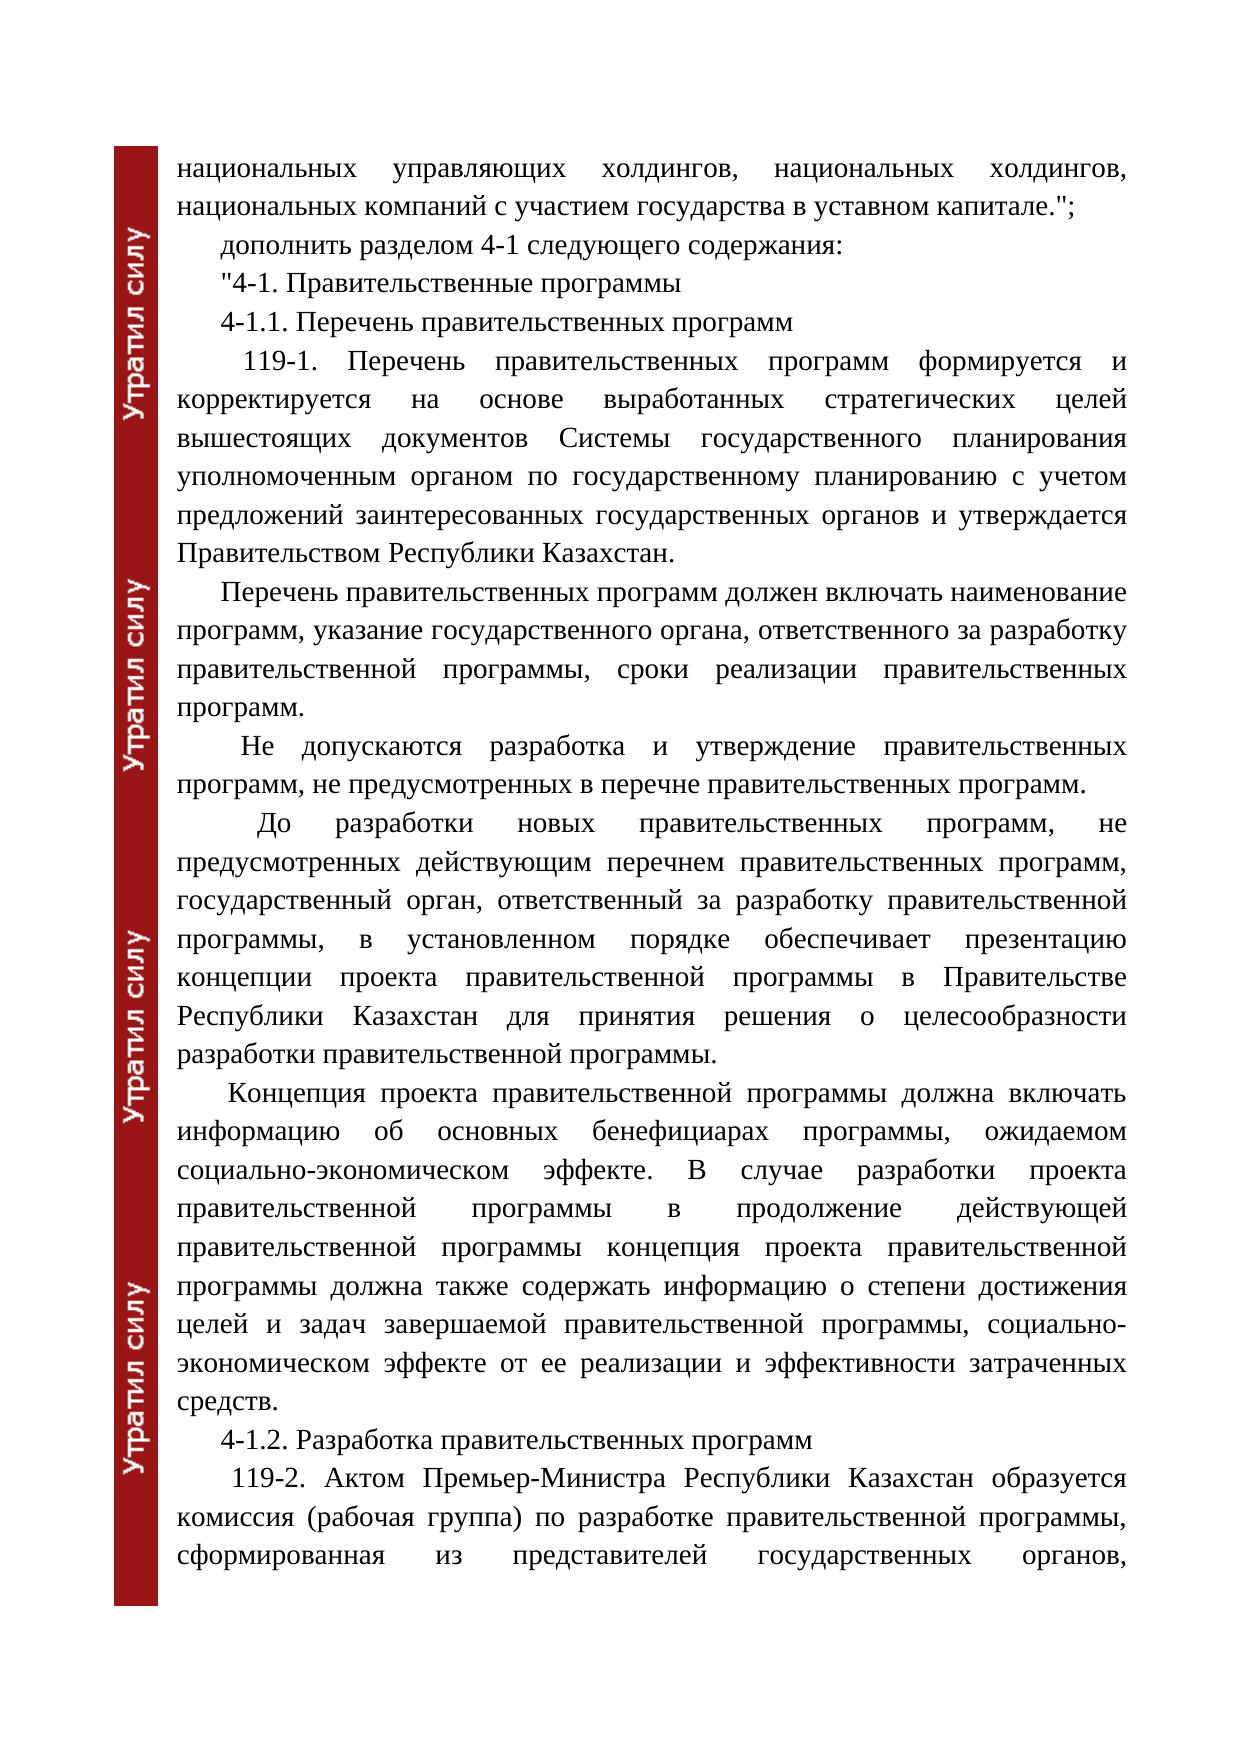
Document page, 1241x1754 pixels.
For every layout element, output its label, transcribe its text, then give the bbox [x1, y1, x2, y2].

text "4-1. Правительственные программы [112, 266, 1128, 299]
text 119-1. Перечень правительственных программ формируется и корректируется на основе выработанных стратегических целей вышестоящих документов Системы государственного планирования уполномоченным органом по государственному планированию с учетом предложений заинтересованных государственных органов и утверждается Правительством Республики Казахстан. [112, 343, 1128, 569]
picture [114, 1455, 158, 1460]
picture [114, 1571, 158, 1606]
text 4-1.1. Перечень правительственных программ [112, 304, 1128, 338]
picture [114, 261, 158, 266]
picture [114, 299, 158, 304]
picture [114, 569, 158, 574]
picture [114, 1070, 158, 1075]
text До разработки новых правительственных программ, не предусмотренных действующим перечнем правительственных программ, государственный орган, ответственный за разработку правительственной программы, в установленном порядке обеспечивает презентацию концепции проекта правительственной программы в Правительстве Республики Казахстан для принятия решения о целесообразности разработки правительственной программы. [112, 805, 1128, 1070]
picture [114, 222, 158, 227]
picture [114, 1417, 158, 1422]
picture [114, 338, 158, 343]
text дополнить разделом 4-1 следующего содержания: [112, 227, 1128, 261]
picture [114, 800, 158, 805]
picture [114, 723, 158, 728]
text Перечень правительственных программ должен включать наименование программ, указание государственного органа, ответственного за разработку правительственной программы, сроки реализации правительственных программ. [112, 574, 1128, 723]
text 4-1.2. Разработка правительственных программ [112, 1422, 1128, 1455]
text Не допускаются разработка и утверждение правительственных программ, не предусмотренных в перечне правительственных программ. [112, 728, 1128, 800]
text Концепция проекта правительственной программы должна включать информацию об основных бенефициарах программы, ожидаемом социально-экономическом эффекте. В случае разработки проекта правительственной программы в продолжение действующей правительственной программы концепция проекта правительственной программы должна также содержать информацию о степени достижения целей и задач завершаемой правительственной программы, социально-экономическом эффекте от ее реализации и эффективности затраченных средств. [112, 1075, 1128, 1417]
picture [114, 146, 158, 150]
